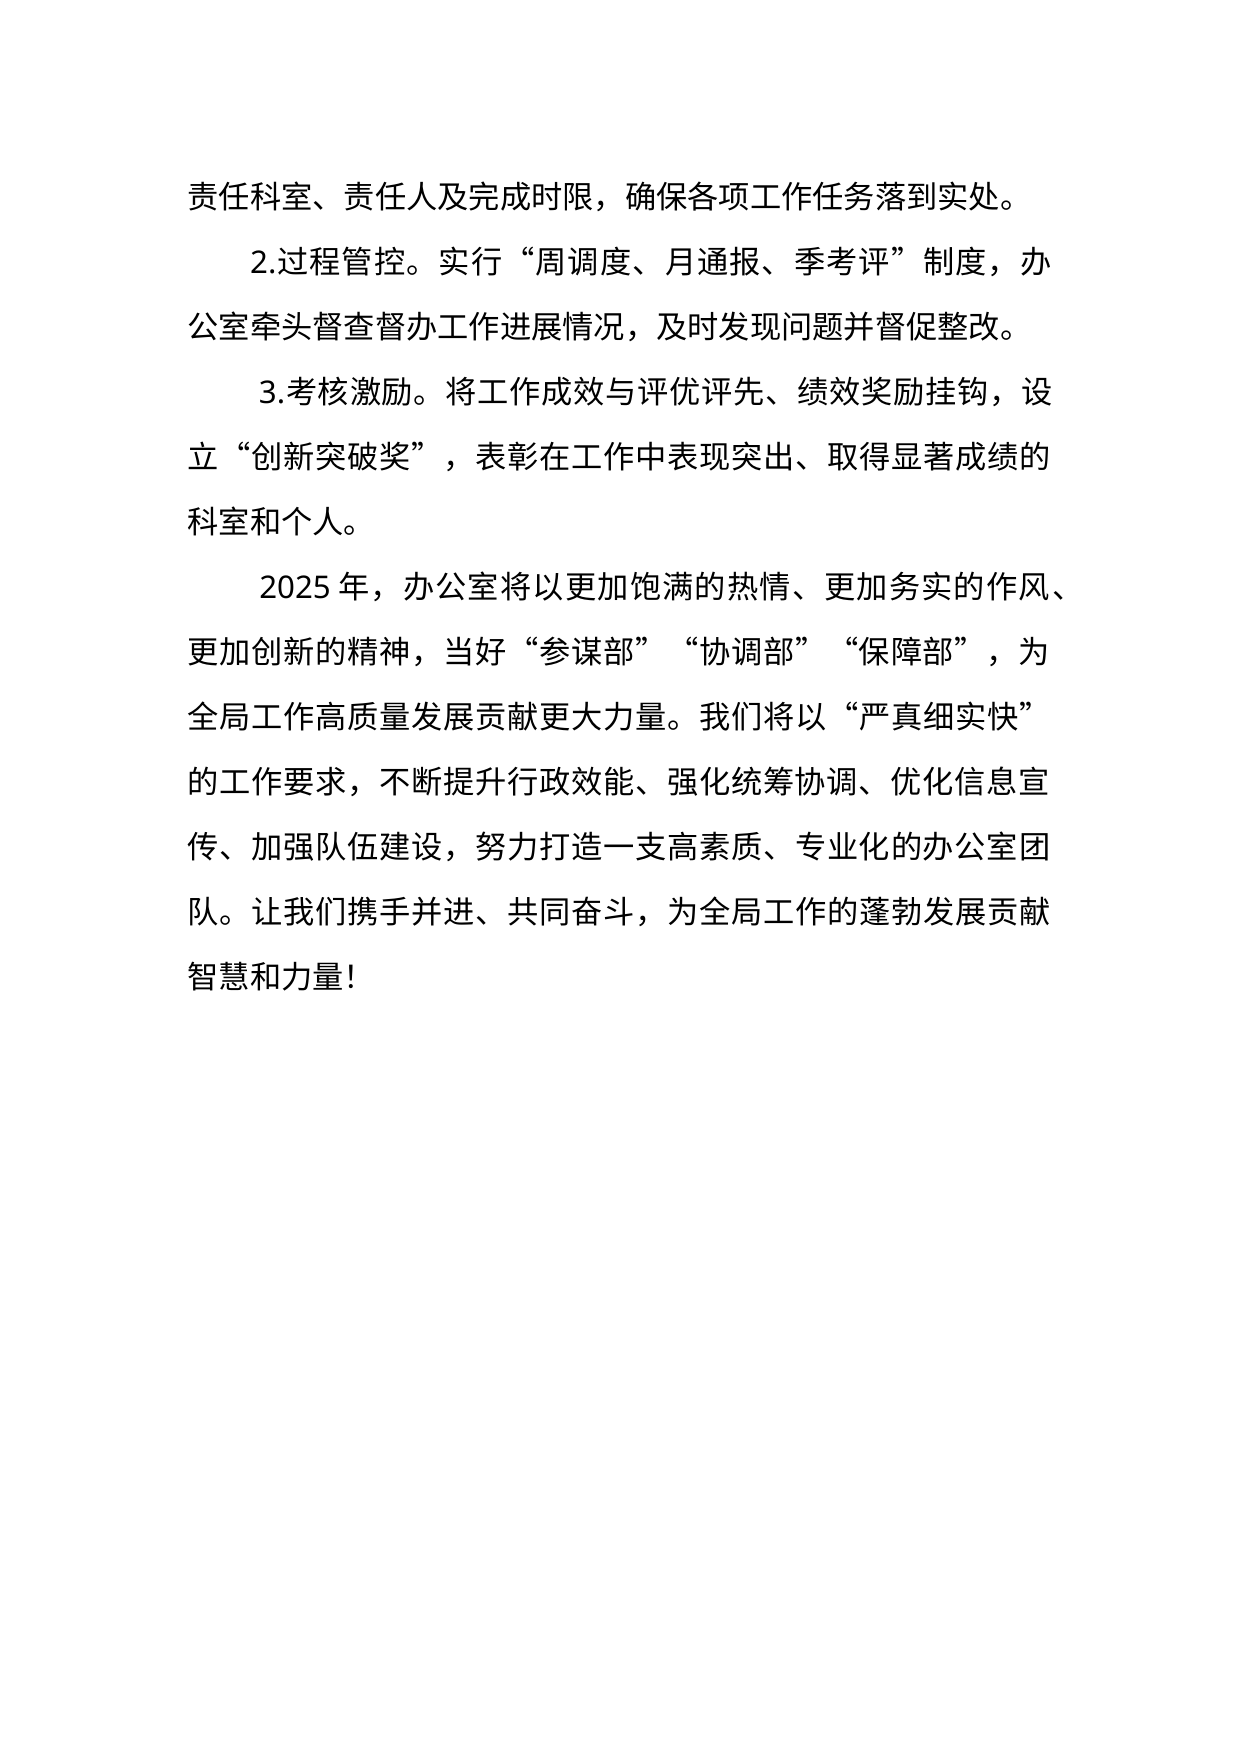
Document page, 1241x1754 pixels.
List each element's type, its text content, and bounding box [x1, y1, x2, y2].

text 2.过程管控。实行“周调度、月通报、季考评”制度，办公室牵头督查督办工作进展情况，及时发现问题并督促整改。 [187, 227, 1053, 357]
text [187, 162, 1053, 227]
text 2025年，办公室将以更加饱满的热情、更加务实的作风、更加创新的精神，当好“参谋部”“协调部”“保障部”，为全局工作高质量发展贡献更大力量。我们将以“严真细实快”的工作要求，不断提升行政效能、强化统筹协调、优化信息宣传、加强队伍建设，努力打造一支高素质、专业化的办公室团队。让我们携手并进、共同奋斗，为全局工作的蓬勃发展贡献智慧和力量！ [187, 552, 1053, 1007]
text 3.考核激励。将工作成效与评优评先、绩效奖励挂钩，设立“创新突破奖”，表彰在工作中表现突出、取得显著成绩的科室和个人。 [187, 357, 1053, 552]
